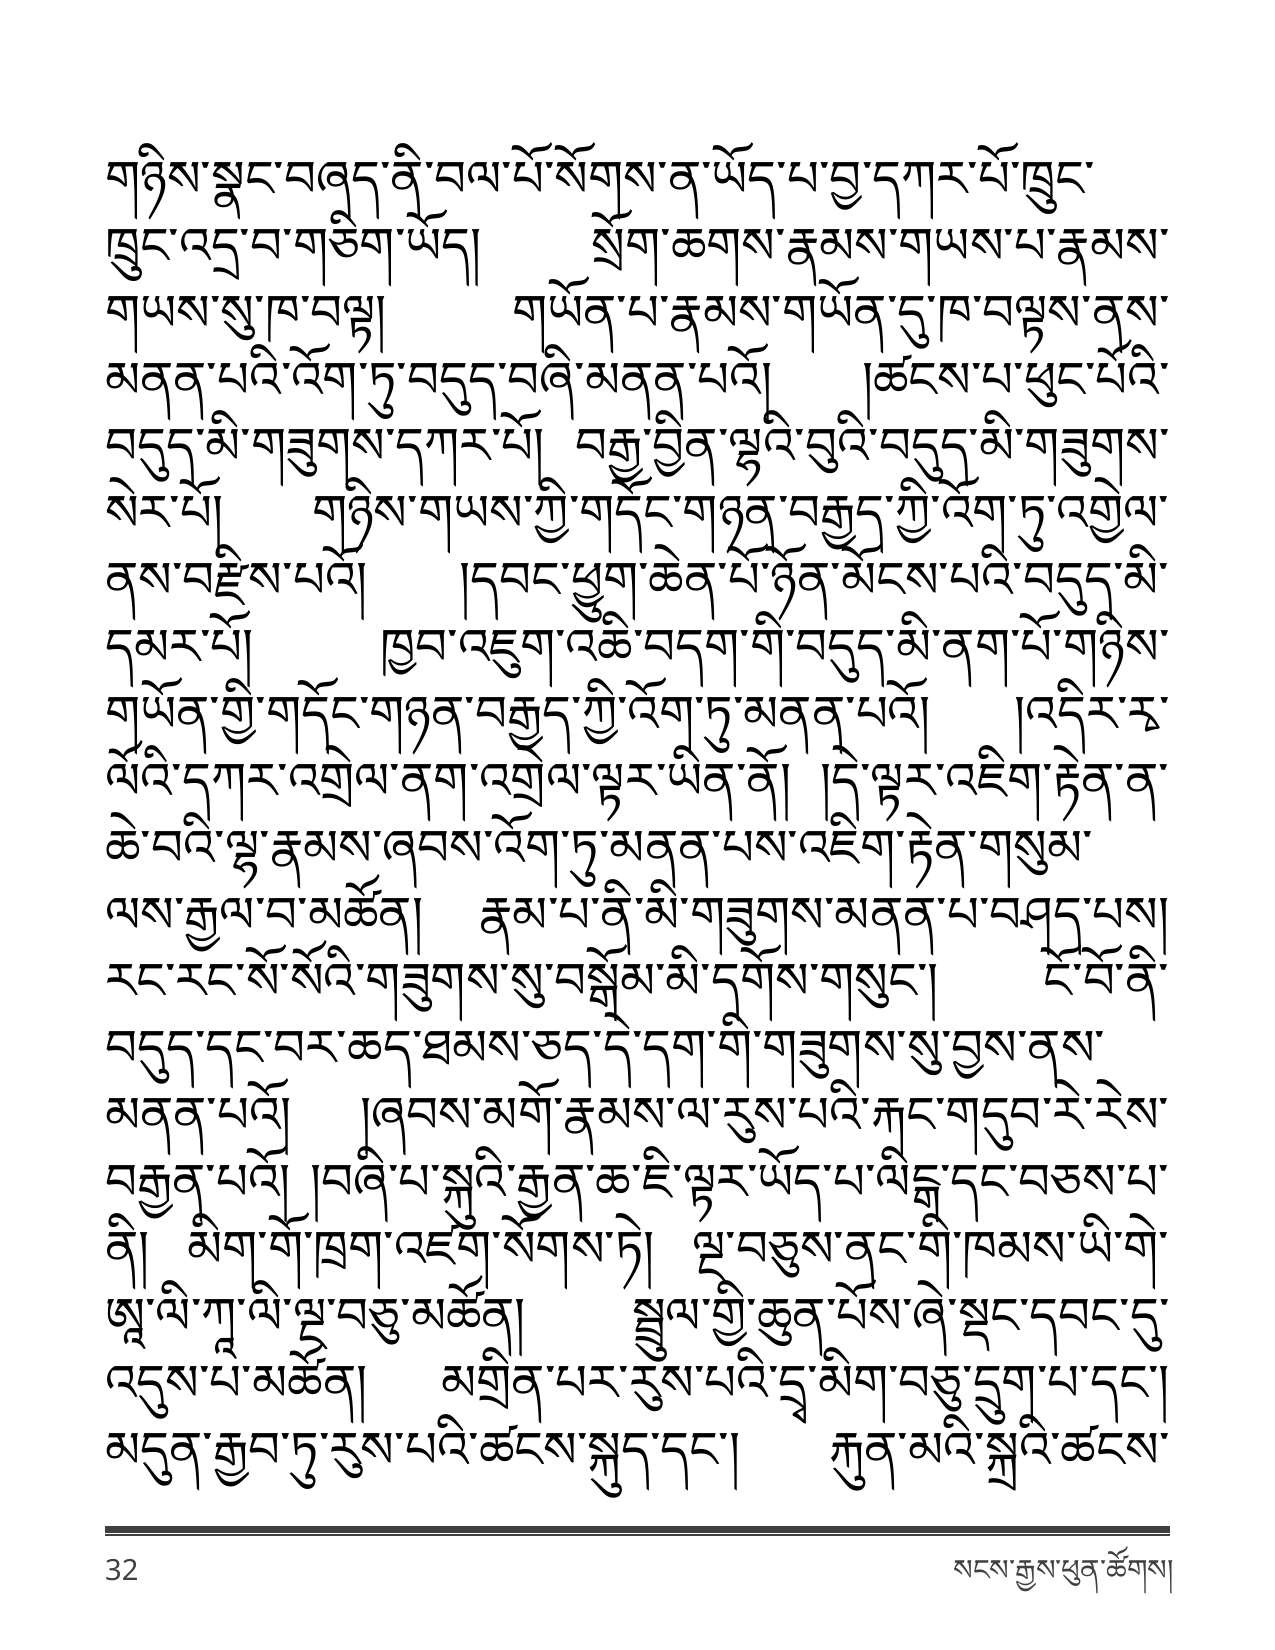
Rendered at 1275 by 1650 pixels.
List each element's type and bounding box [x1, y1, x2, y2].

text [105, 150, 1170, 1479]
